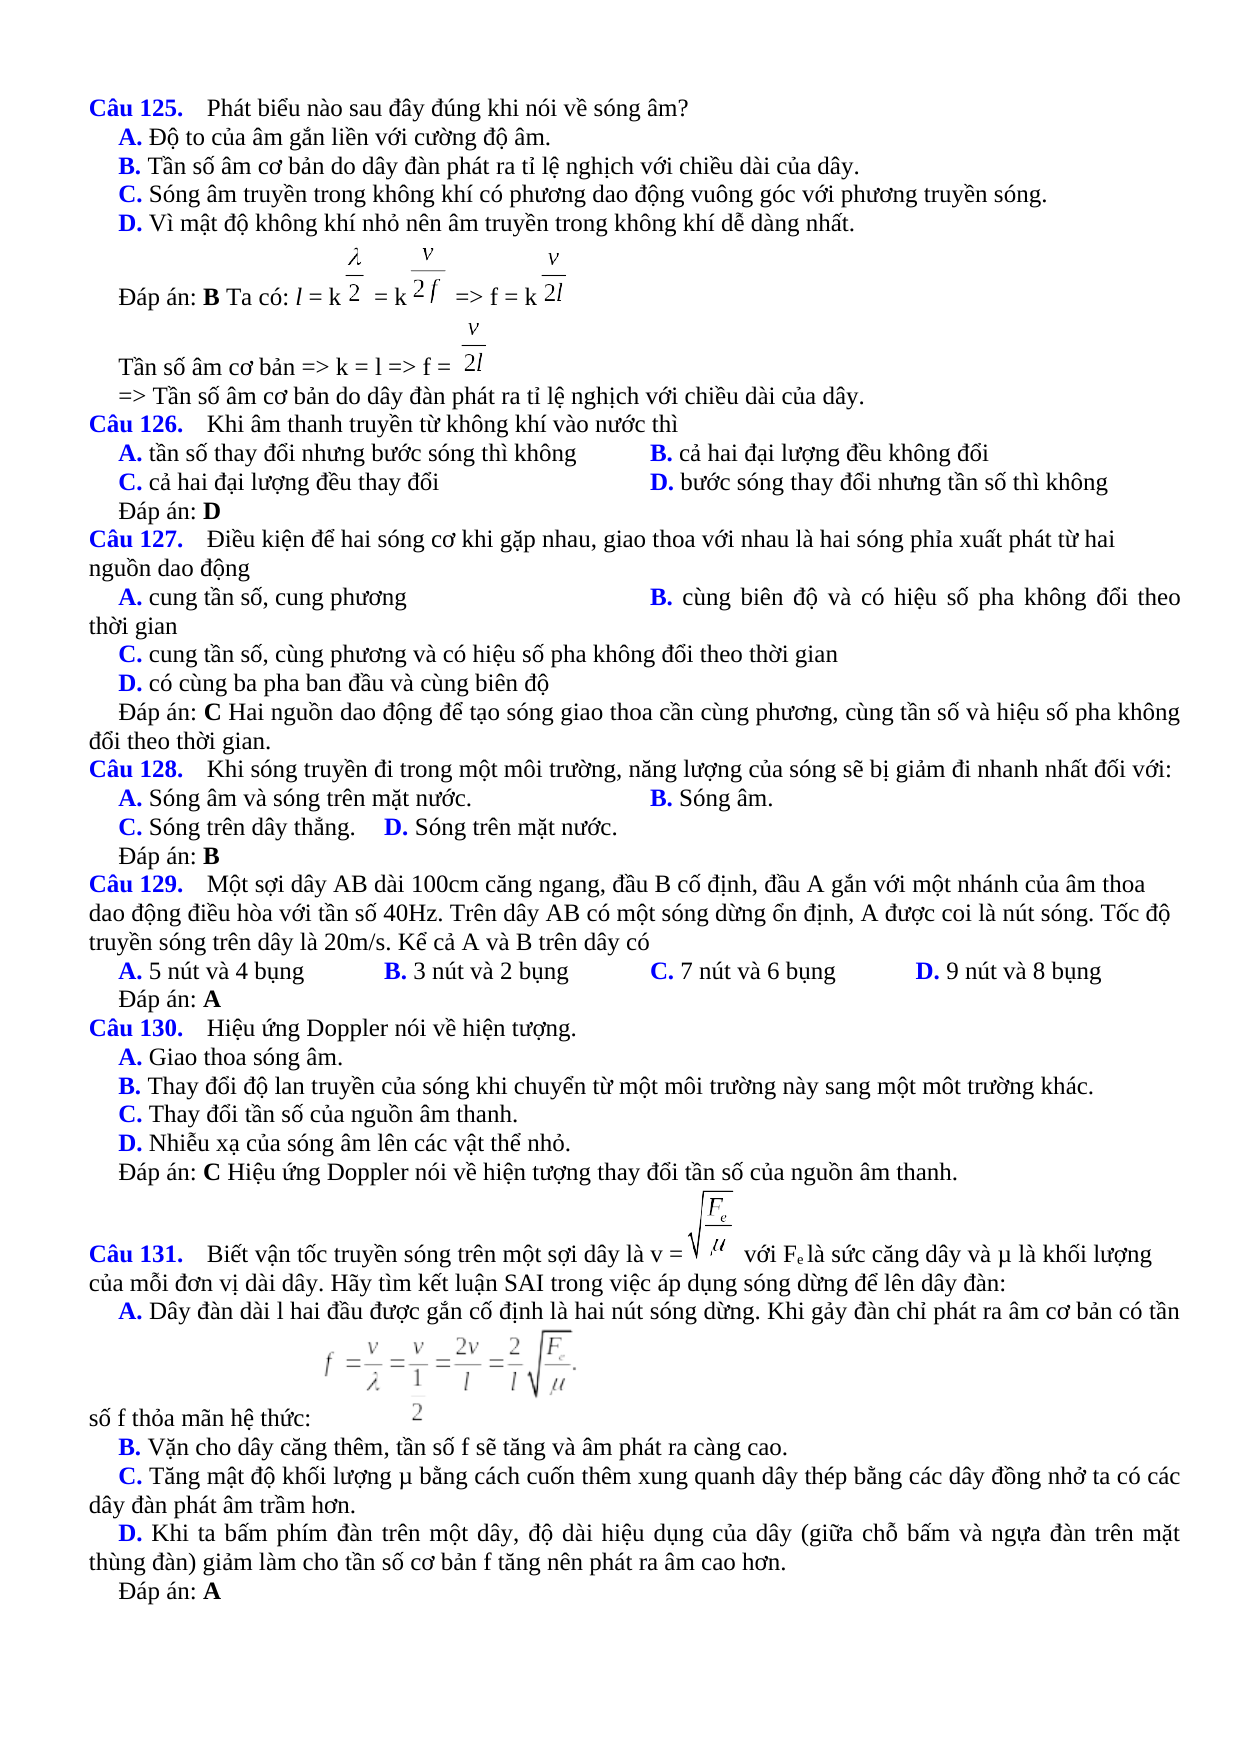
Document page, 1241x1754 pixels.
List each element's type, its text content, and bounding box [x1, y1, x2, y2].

text C. Thay đổi tần số của nguồn âm thanh. [89, 1099, 1181, 1128]
text => Tần số âm cơ bản do dây đàn phát ra tỉ lệ nghịch với chiều dài của dây. [89, 381, 1181, 409]
text B. Vặn cho dây căng thêm, tần số f sẽ tăng và âm phát ra càng cao. [89, 1432, 1181, 1461]
text B. Tần số âm cơ bản do dây đàn phát ra tỉ lệ nghịch với chiều dài của dây. [89, 151, 1181, 179]
text Đáp án: C Hiệu ứng Doppler nói về hiện tượng thay đổi tần số của nguồn âm thanh. [89, 1157, 1181, 1186]
text Đáp án: C Hai nguồn dao động để tạo sóng giao thoa cần cùng phương, cùng tần số và hiệu số pha không đổi theo thời gian. [89, 697, 1181, 754]
text D. Vì mật độ không khí nhỏ nên âm truyền trong không khí dễ dàng nhất. [89, 208, 1181, 237]
list Điều kiện để hai sóng cơ khi gặp nhau, giao thoa với nhau là hai sóng phỉa xuất phát từ hai nguồn dao động [89, 524, 1181, 582]
text C. Tăng mật độ khối lượng µ bằng cách cuốn thêm xung quanh dây thép bằng các dây đồng nhở ta có các dây đàn phát âm trầm hơn. [89, 1461, 1181, 1518]
text Đáp án: B [89, 841, 1181, 869]
text Đáp án: A [89, 1576, 1181, 1605]
list Một sợi dây AB dài 100cm căng ngang, đầu B cố định, đầu A gắn với một nhánh của âm thoa dao động điều hòa với tần số 40Hz. Trên dây AB có một sóng dừng ổn định, A được coi là nút sóng. Tốc độ truyền sóng trên dây là 20m/s. Kể cả A và B trên dây có [89, 869, 1181, 956]
list Khi sóng truyền đi trong một môi trường, năng lượng của sóng sẽ bị giảm đi nhanh nhất đối với: [89, 754, 1181, 783]
text C. cung tần số, cùng phương và có hiệu số pha không đổi theo thời gian [89, 639, 1181, 668]
text A. Sóng âm và sóng trên mặt nước. B. Sóng âm. [89, 783, 1181, 812]
text Đáp án: A [89, 984, 1181, 1013]
text C. Sóng âm truyền trong không khí có phương dao động vuông góc với phương truyền sóng. [89, 179, 1181, 208]
text D. Nhiễu xạ của sóng âm lên các vật thể nhỏ. [89, 1128, 1181, 1157]
list Khi âm thanh truyền từ không khí vào nước thì [89, 409, 1181, 438]
text Tần số âm cơ bản => k = l => f = [89, 311, 1181, 381]
text A. cung tần số, cung phương B. cùng biên độ và có hiệu số pha không đổi theo thời gian [89, 582, 1181, 639]
text C. cả hai đại lượng đều thay đổi D. bước sóng thay đổi nhưng tần số thì không [89, 467, 1181, 496]
text A. 5 nút và 4 bụng B. 3 nút và 2 bụng C. 7 nút và 6 bụng D. 9 nút và 8 bụng [89, 956, 1181, 984]
text A. Dây đàn dài l hai đầu được gắn cố định là hai nút sóng dừng. Khi gảy đàn chỉ phát ra âm cơ bản có tần số f thỏa mãn hệ thức: [89, 1296, 1181, 1432]
list Biết vận tốc truyền sóng trên một sợi dây là v = với Fe là sức căng dây và µ là khối lượng của mỗi đơn vị dài dây. Hãy tìm kết luận SAI trong việc áp dụng sóng dừng để lên dây đàn: [89, 1186, 1181, 1296]
text A. Độ to của âm gắn liền với cường độ âm. [89, 122, 1181, 151]
text D. Khi ta bấm phím đàn trên một dây, độ dài hiệu dụng của dây (giữa chỗ bấm và ngựa đàn trên mặt thùng đàn) giảm làm cho tần số cơ bản f tăng nên phát ra âm cao hơn. [89, 1518, 1181, 1576]
text C. Sóng trên dây thẳng. D. Sóng trên mặt nước. [89, 812, 1181, 841]
text A. tần số thay đổi nhưng bước sóng thì không B. cả hai đại lượng đều không đổi [89, 438, 1181, 467]
text D. có cùng ba pha ban đầu và cùng biên độ [89, 668, 1181, 697]
list Hiệu ứng Doppler nói về hiện tượng. [89, 1013, 1181, 1042]
list Phát biểu nào sau đây đúng khi nói về sóng âm? [89, 93, 1181, 122]
text Đáp án: B Ta có: l = k = k => f = k [89, 237, 1181, 311]
text A. Giao thoa sóng âm. [89, 1042, 1181, 1071]
text B. Thay đổi độ lan truyền của sóng khi chuyển từ một môi trường này sang một môt trường khác. [89, 1071, 1181, 1099]
text Đáp án: D [89, 496, 1181, 524]
